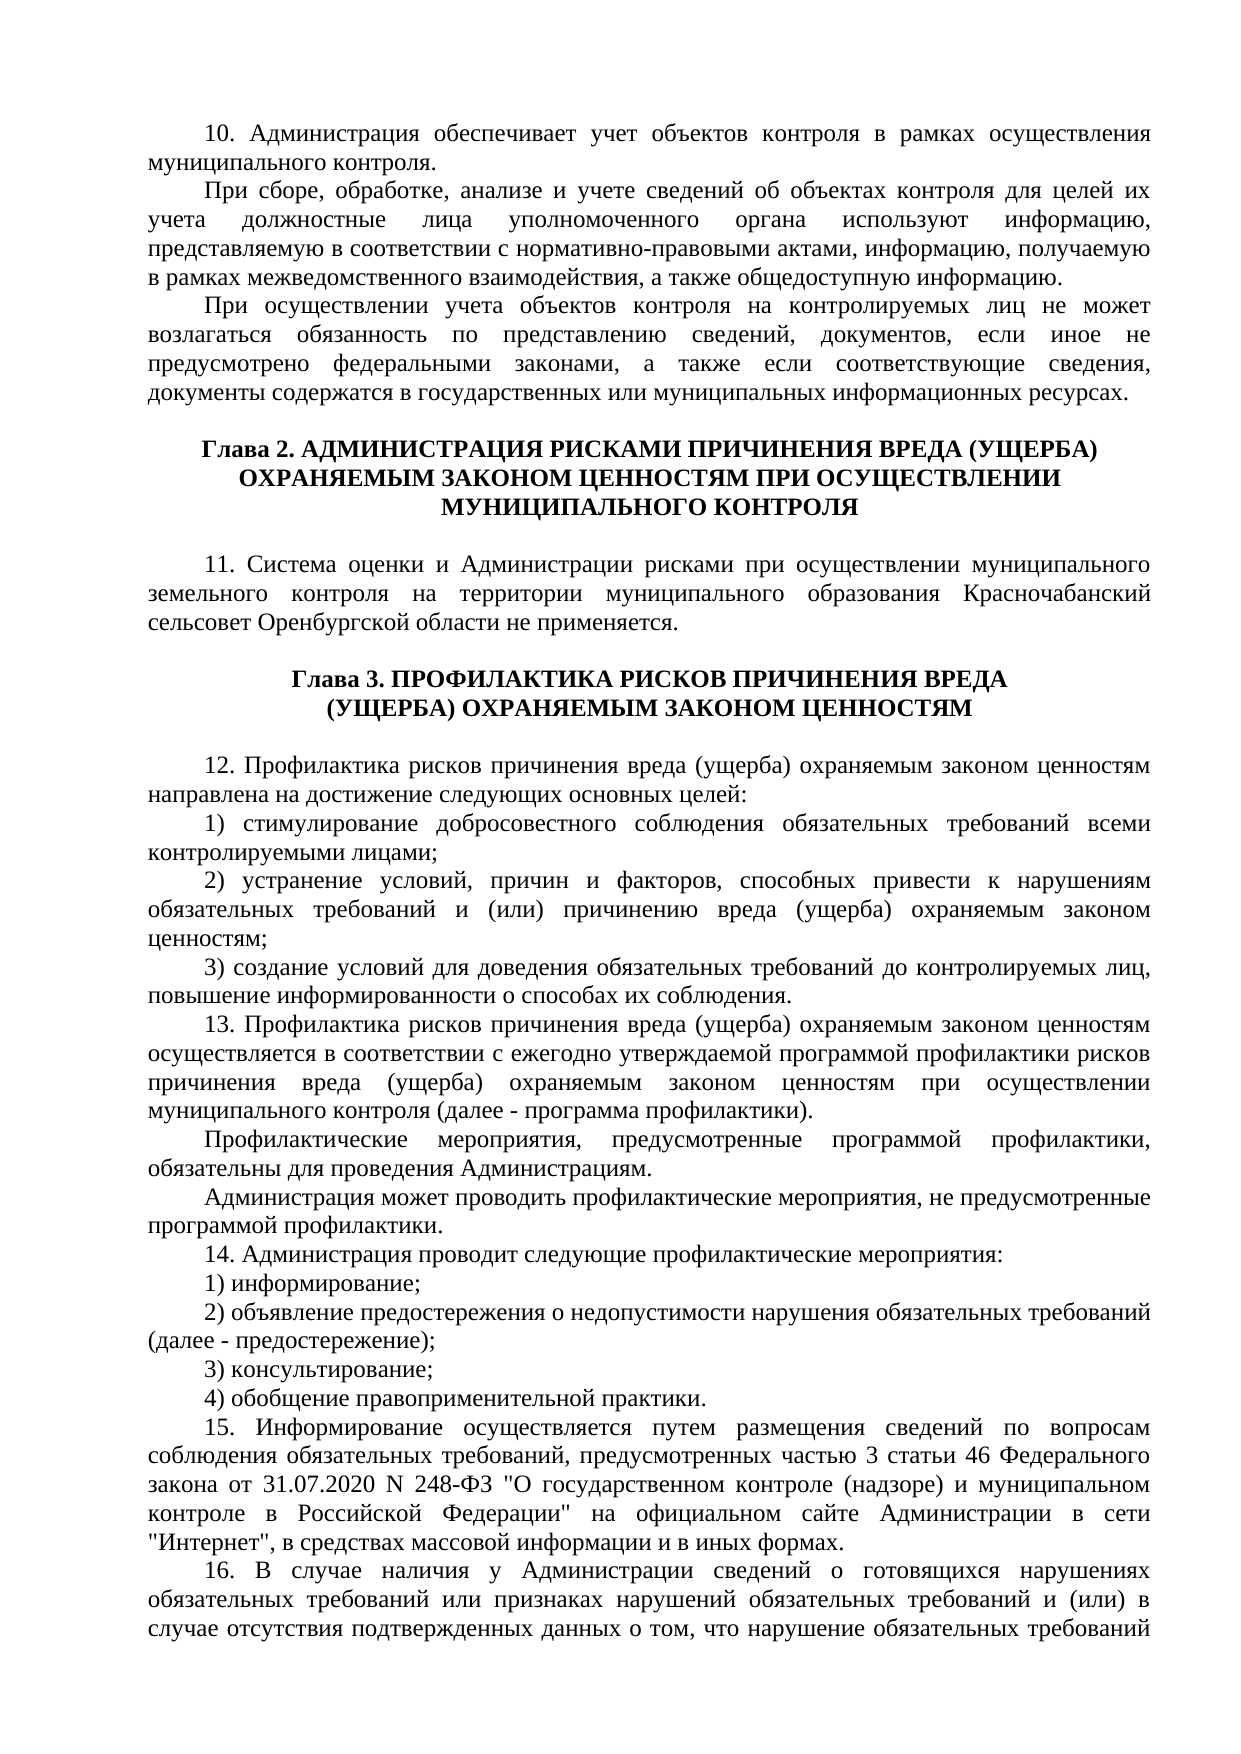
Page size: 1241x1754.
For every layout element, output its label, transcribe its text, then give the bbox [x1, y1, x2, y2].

text 2) устранение условий, причин и факторов, способных привести к нарушениям обязательных требований и (или) причинению вреда (ущерба) охраняемым законом ценностям; [148, 866, 1152, 952]
text 15. Информирование осуществляется путем размещения сведений по вопросам соблюдения обязательных требований, предусмотренных частью 3 статьи 46 Федерального закона от 31.07.2020 N 248-ФЗ "О государственном контроле (надзоре) и муниципальном контроле в Российской Федерации" на официальном сайте Администрации в сети "Интернет", в средствах массовой информации и в иных формах. [148, 1412, 1152, 1556]
text 1) информирование; [148, 1268, 1152, 1297]
text При осуществлении учета объектов контроля на контролируемых лиц не может возлагаться обязанность по представлению сведений, документов, если иное не предусмотрено федеральными законами, а также если соответствующие сведения, документы содержатся в государственных или муниципальных информационных ресурсах. [148, 291, 1152, 406]
text 3) создание условий для доведения обязательных требований до контролируемых лиц, повышение информированности о способах их соблюдения. [148, 952, 1152, 1009]
text Профилактические мероприятия, предусмотренные программой профилактики, обязательны для проведения Администрациям. [148, 1124, 1152, 1182]
text 2) объявление предостережения о недопустимости нарушения обязательных требований (далее - предостережение); [148, 1297, 1152, 1354]
title ОХРАНЯЕМЫМ ЗАКОНОМ ЦЕННОСТЯМ ПРИ ОСУЩЕСТВЛЕНИИ [148, 463, 1152, 492]
text 10. Администрация обеспечивает учет объектов контроля в рамках осуществления муниципального контроля. [148, 118, 1152, 176]
title Глава 2. АДМИНИСТРАЦИЯ РИСКАМИ ПРИЧИНЕНИЯ ВРЕДА (УЩЕРБА) [148, 434, 1152, 463]
text 12. Профилактика рисков причинения вреда (ущерба) охраняемым законом ценностям направлена на достижение следующих основных целей: [148, 751, 1152, 808]
text 13. Профилактика рисков причинения вреда (ущерба) охраняемым законом ценностям осуществляется в соответствии с ежегодно утверждаемой программой профилактики рисков причинения вреда (ущерба) охраняемым законом ценностям при осуществлении муниципального контроля (далее - программа профилактики). [148, 1009, 1152, 1124]
title МУНИЦИПАЛЬНОГО КОНТРОЛЯ [148, 492, 1152, 521]
text 3) консультирование; [148, 1354, 1152, 1383]
title (УЩЕРБА) ОХРАНЯЕМЫМ ЗАКОНОМ ЦЕННОСТЯМ [148, 693, 1152, 722]
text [148, 1556, 1152, 1642]
text 11. Система оценки и Администрации рисками при осуществлении муниципального земельного контроля на территории муниципального образования Красночабанский сельсовет Оренбургской области не применяется. [148, 549, 1152, 636]
text Администрация может проводить профилактические мероприятия, не предусмотренные программой профилактики. [148, 1182, 1152, 1239]
text При сборе, обработке, анализе и учете сведений об объектах контроля для целей их учета должностные лица уполномоченного органа используют информацию, представляемую в соответствии с нормативно-правовыми актами, информацию, получаемую в рамках межведомственного взаимодействия, а также общедоступную информацию. [148, 176, 1152, 291]
title Глава 3. ПРОФИЛАКТИКА РИСКОВ ПРИЧИНЕНИЯ ВРЕДА [148, 664, 1152, 693]
text 14. Администрация проводит следующие профилактические мероприятия: [148, 1239, 1152, 1268]
text 4) обобщение правоприменительной практики. [148, 1383, 1152, 1412]
text 1) стимулирование добросовестного соблюдения обязательных требований всеми контролируемыми лицами; [148, 808, 1152, 866]
